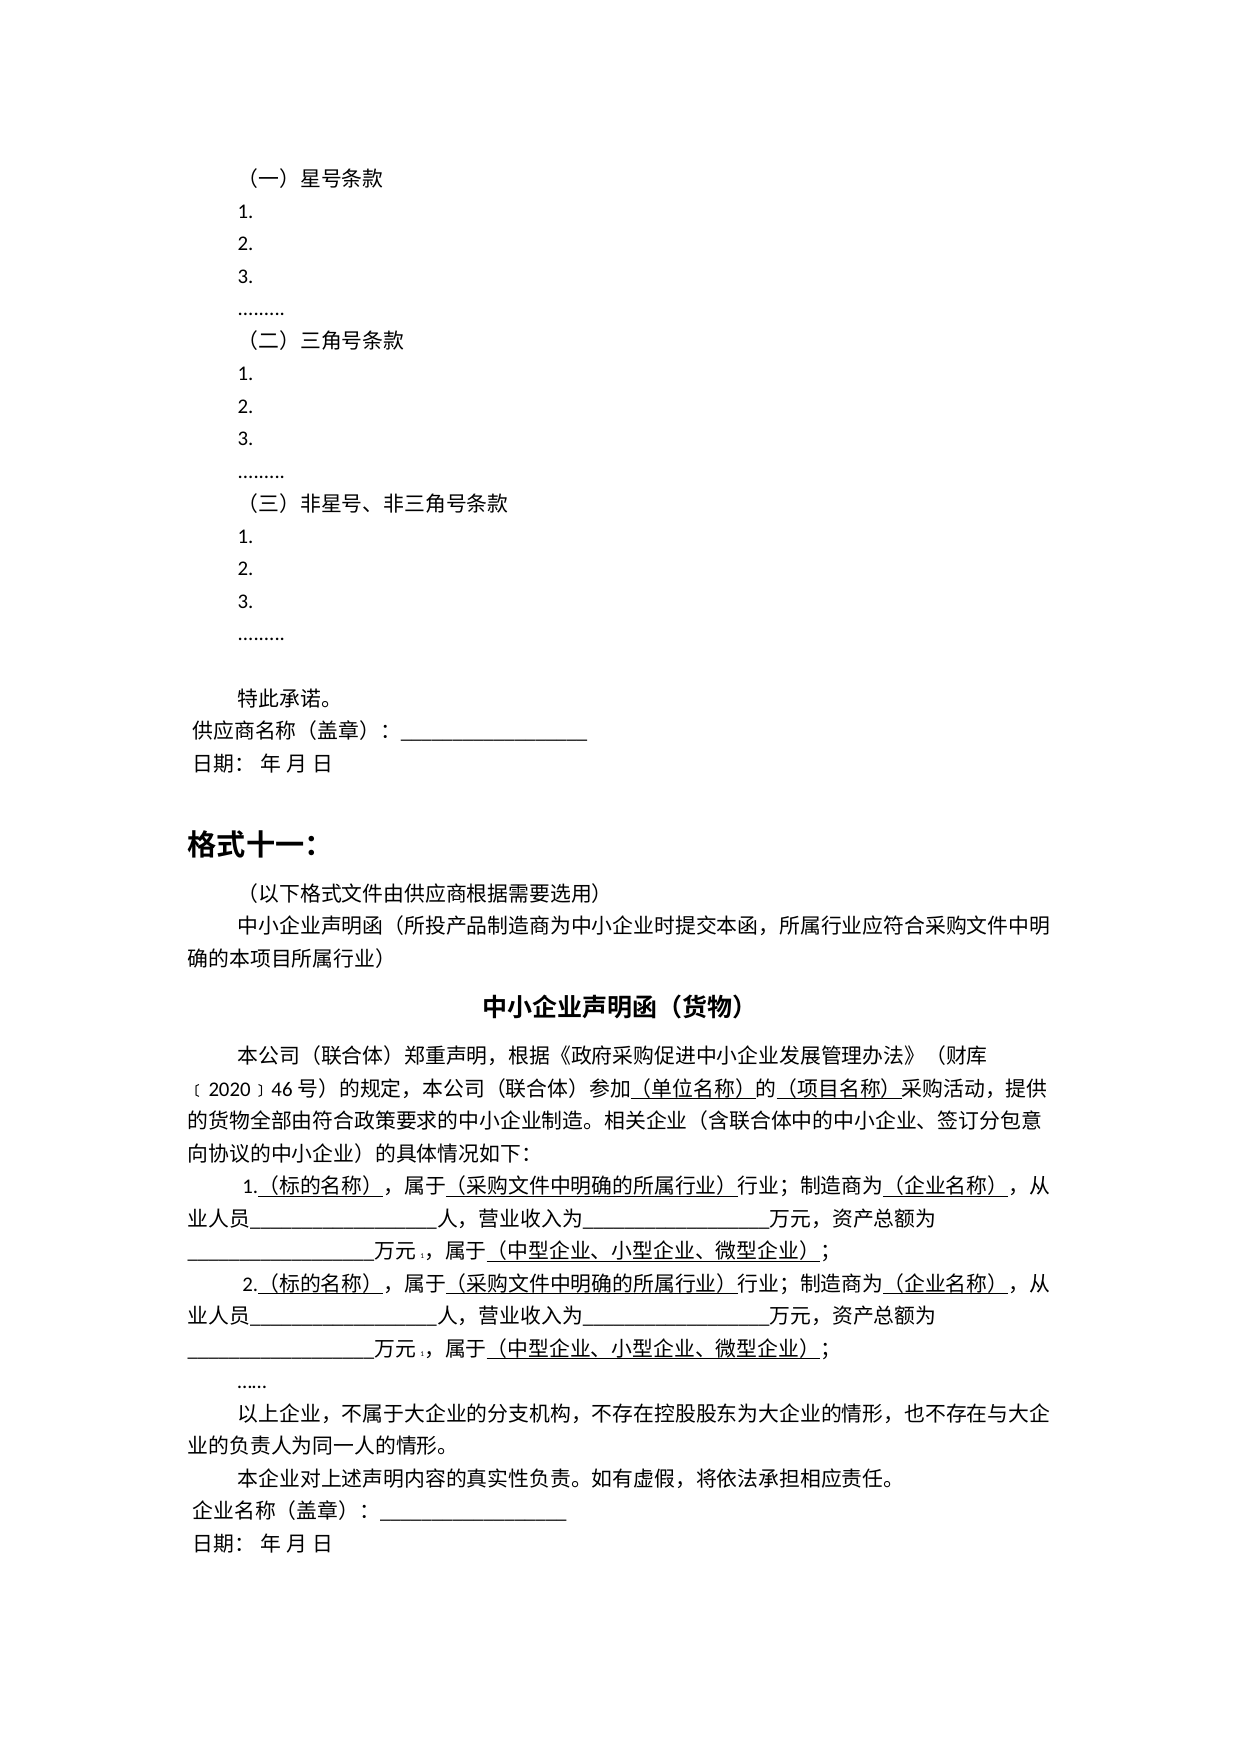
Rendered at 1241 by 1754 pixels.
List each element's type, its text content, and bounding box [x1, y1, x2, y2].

text 3. [187, 422, 1053, 454]
text …… [187, 1364, 1053, 1397]
text ......... [187, 454, 1053, 487]
text （三）非星号、非三角号条款 [187, 487, 1053, 519]
text 供应商名称（盖章）：__________________ [187, 714, 1053, 747]
text 3. [187, 584, 1053, 617]
text 1. [187, 519, 1053, 552]
text ......... [187, 617, 1053, 682]
text 企业名称（盖章）：__________________ [187, 1494, 1053, 1527]
text 2. [187, 227, 1053, 259]
text 2. [187, 552, 1053, 584]
text 中小企业声明函（所投产品制造商为中小企业时提交本函，所属行业应符合采购文件中明确的本项目所属行业） [187, 909, 1053, 974]
text （以下格式文件由供应商根据需要选用） [187, 877, 1053, 909]
text 1.（标的名称），属于（采购文件中明确的所属行业）行业；制造商为（企业名称），从业人员__________________人，营业收入为__________________万元，资产总额为__________________万元1，属于（中型企业、小型企业、微型企业）； [187, 1169, 1053, 1267]
text 日期： 年 月 日 [187, 1527, 1053, 1559]
text 特此承诺。 [187, 682, 1053, 714]
text 格式十一： [187, 812, 1053, 877]
text （二）三角号条款 [187, 324, 1053, 357]
text （一）星号条款 [187, 162, 1053, 194]
text 中小企业声明函（货物） [187, 974, 1053, 1039]
text 以上企业，不属于大企业的分支机构，不存在控股股东为大企业的情形，也不存在与大企业的负责人为同一人的情形。 [187, 1397, 1053, 1462]
text 2.（标的名称），属于（采购文件中明确的所属行业）行业；制造商为（企业名称），从业人员__________________人，营业收入为__________________万元，资产总额为__________________万元1，属于（中型企业、小型企业、微型企业）； [187, 1267, 1053, 1364]
text 2. [187, 389, 1053, 422]
text 本企业对上述声明内容的真实性负责。如有虚假，将依法承担相应责任。 [187, 1462, 1053, 1494]
text 1. [187, 194, 1053, 227]
text 1. [187, 357, 1053, 389]
text 本公司（联合体）郑重声明，根据《政府采购促进中小企业发展管理办法》（财库﹝2020﹞46 号）的规定，本公司（联合体）参加（单位名称）的（项目名称）采购活动，提供的货物全部由符合政策要求的中小企业制造。相关企业（含联合体中的中小企业、签订分包意向协议的中小企业）的具体情况如下： [187, 1039, 1053, 1169]
text 日期： 年 月 日 [187, 747, 1053, 779]
text 3. [187, 259, 1053, 292]
text ......... [187, 292, 1053, 324]
